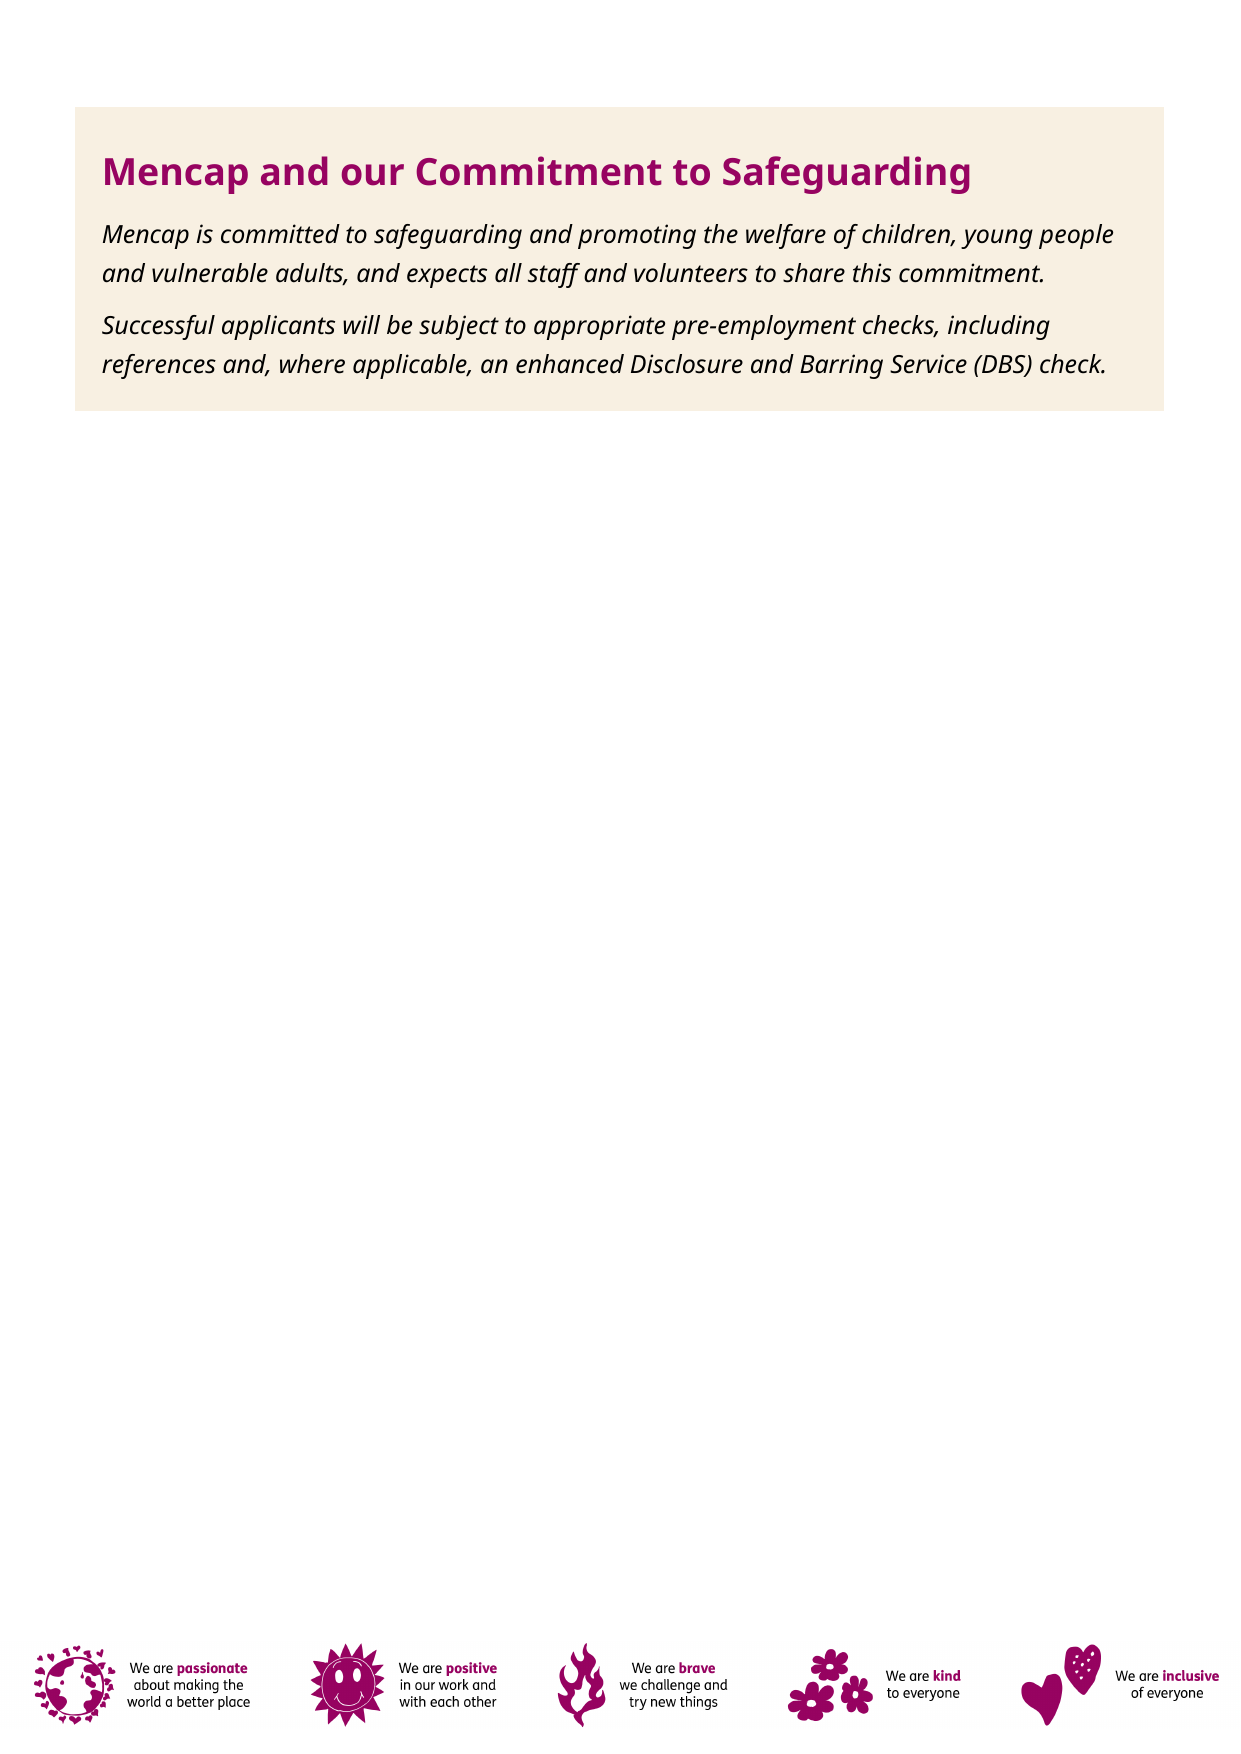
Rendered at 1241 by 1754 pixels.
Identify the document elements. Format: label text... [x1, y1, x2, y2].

table_header Mencap and our Commitment to Safeguarding Mencap is committed to safeguarding and promoting the welfare of children, young people and vulnerable adults, and expects all staff and volunteers to share this commitment. Successful applicants will be subject to appropriate pre-employment checks, including references and, where applicable, an enhanced Disclosure and Barring Service (DBS) check. [75, 107, 1164, 411]
picture [0, 1641, 1241, 1729]
